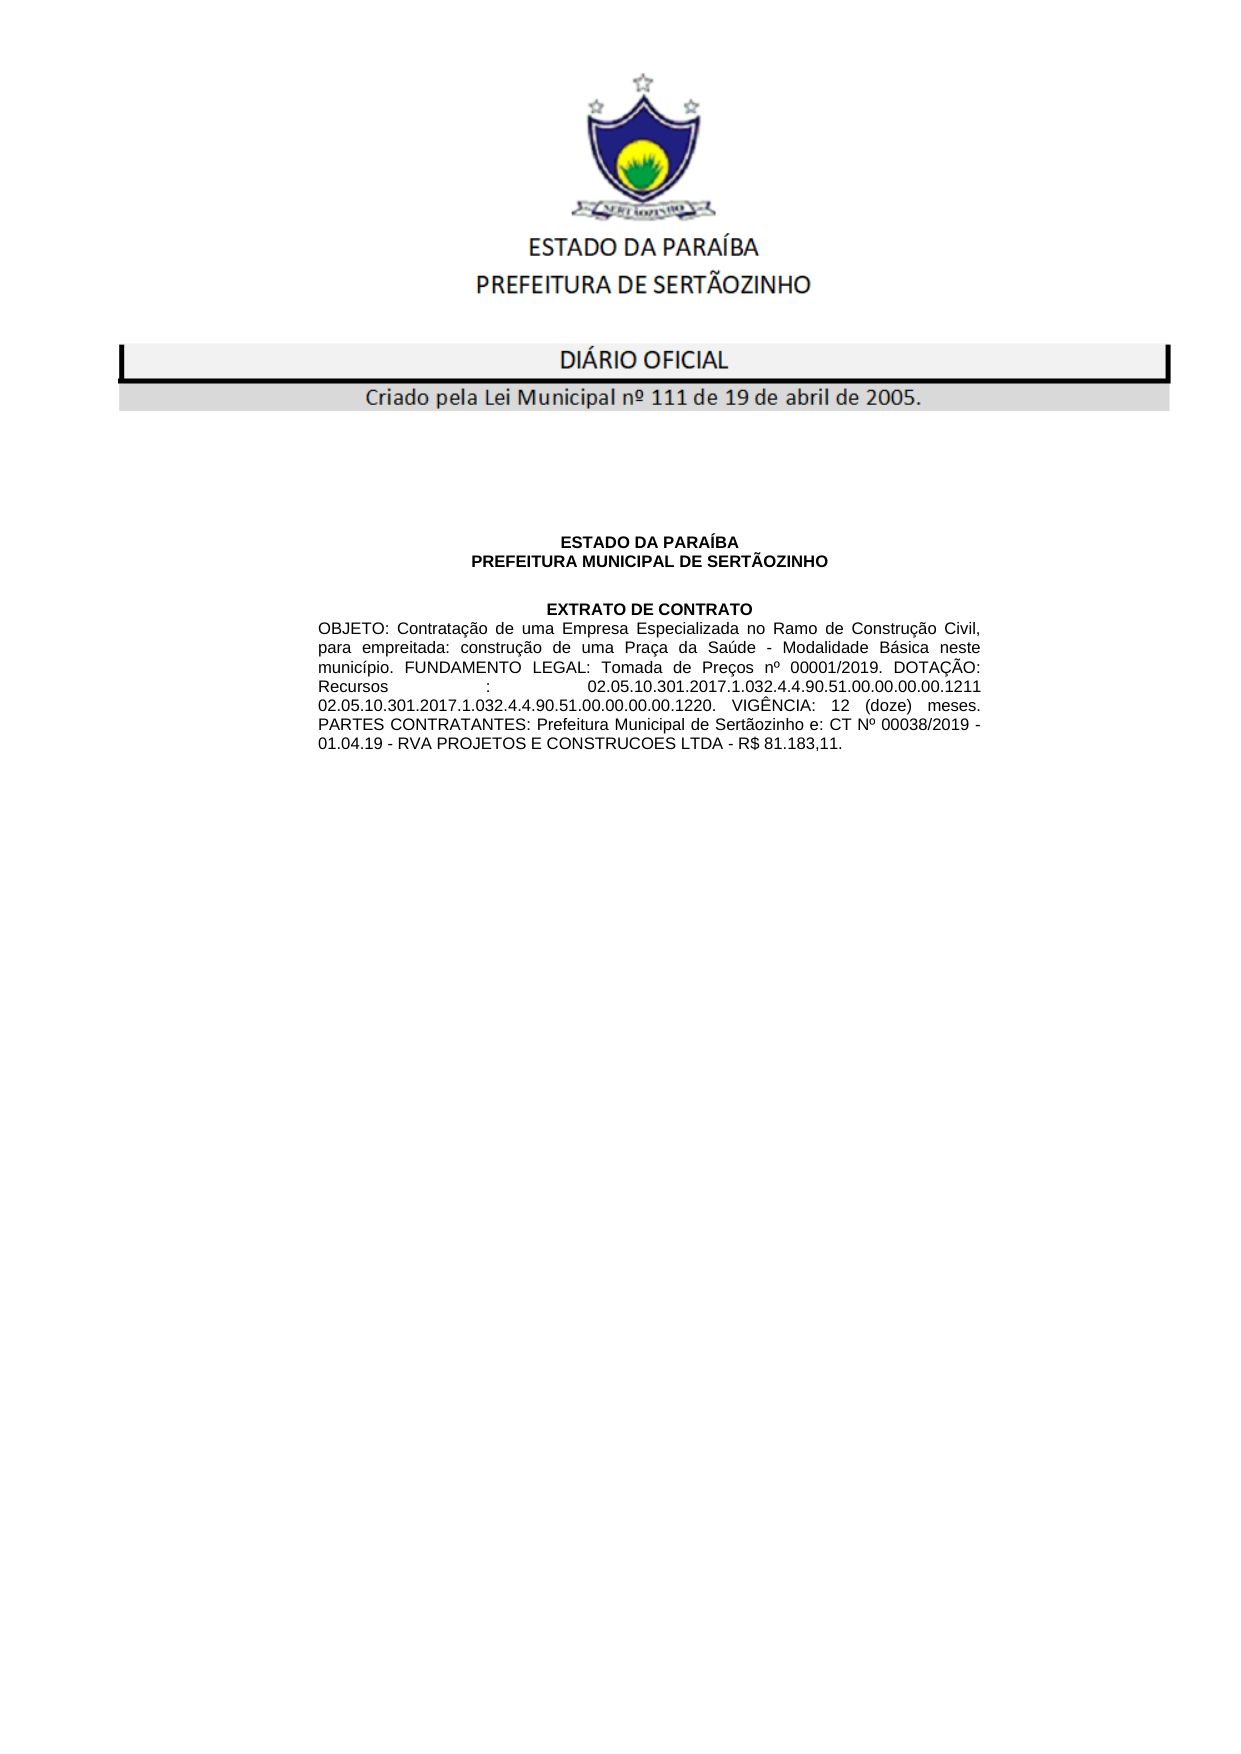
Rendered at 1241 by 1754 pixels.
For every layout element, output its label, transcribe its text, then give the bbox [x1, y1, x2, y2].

picture [118, 73, 1177, 445]
table_header ESTADO DA PARAÍBA PREFEITURA MUNICIPAL DE SERTÃOZINHO EXTRATO DE CONTRATO OBJETO: Contratação de uma Empresa Especializada no Ramo de Construção Civil, para empreitada: construção de uma Praça da Saúde - Modalidade Básica neste município. FUNDAMENTO LEGAL: Tomada de Preços nº 00001/2019. DOTAÇÃO: Recursos : 02.05.10.301.2017.1.032.4.4.90.51.00.00.00.00.1211 02.05.10.301.2017.1.032.4.4.90.51.00.00.00.00.1220. VIGÊNCIA: 12 (doze) meses. PARTES CONTRATANTES: Prefeitura Municipal de Sertãozinho e: CT Nº 00038/2019 - 01.04.19 - RVA PROJETOS E CONSTRUCOES LTDA - R$ 81.183,11. [316, 531, 983, 755]
